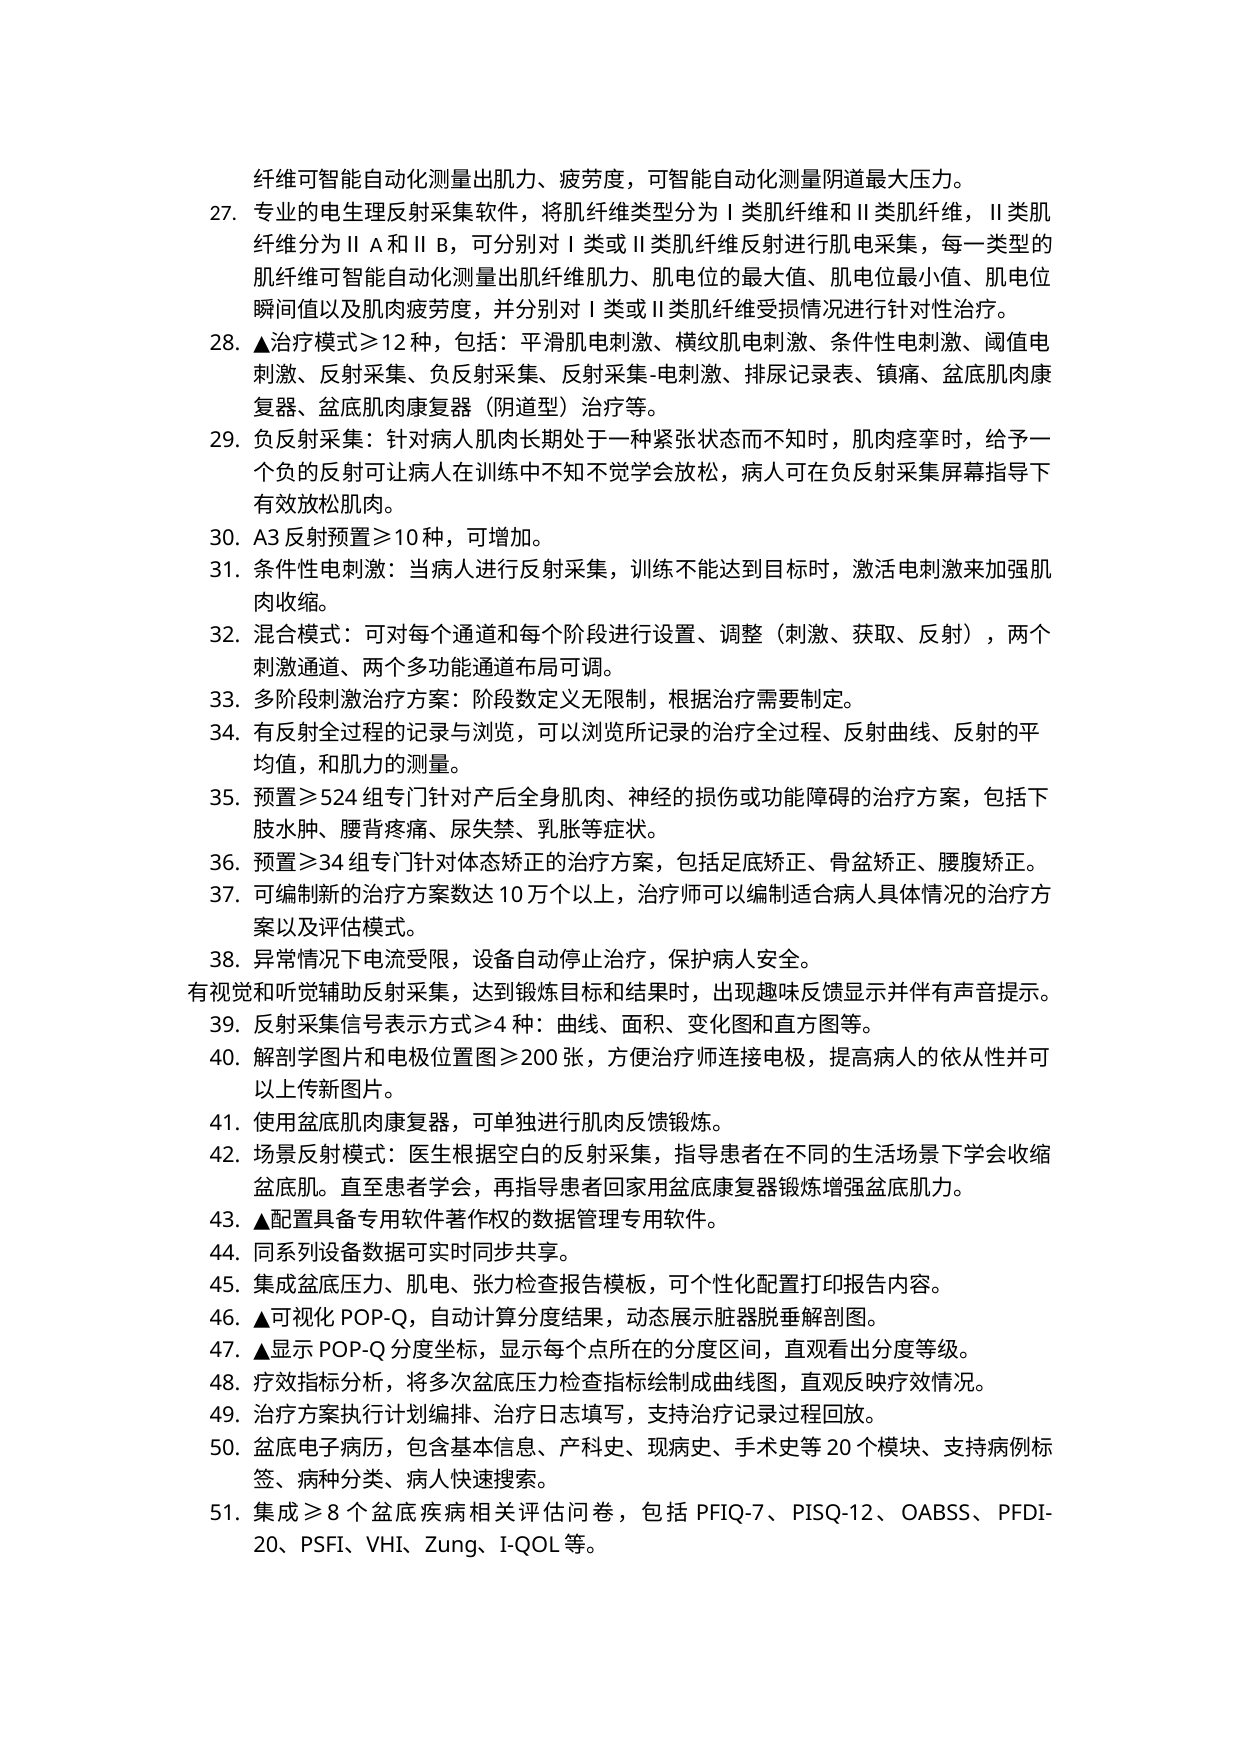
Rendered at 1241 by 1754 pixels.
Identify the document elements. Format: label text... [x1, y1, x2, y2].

list 负反射采集：针对病人肌肉长期处于一种紧张状态而不知时，肌肉痉挛时，给予一个负的反射可让病人在训练中不知不觉学会放松，病人可在负反射采集屏幕指导下有效放松肌肉。 [209, 422, 1053, 519]
list ▲配置具备专用软件著作权的数据管理专用软件。 [209, 1202, 1053, 1234]
list ▲显示POP-Q分度坐标，显示每个点所在的分度区间，直观看出分度等级。 [209, 1332, 1053, 1364]
list ▲治疗模式≥12种，包括：平滑肌电刺激、横纹肌电刺激、条件性电刺激、阈值电刺激、反射采集、负反射采集、反射采集-电刺激、排尿记录表、镇痛、盆底肌肉康复器、盆底肌肉康复器（阴道型）治疗等。 [209, 324, 1053, 422]
list 可编制新的治疗方案数达10万个以上，治疗师可以编制适合病人具体情况的治疗方案以及评估模式。 [209, 877, 1053, 942]
list 使用盆底肌肉康复器，可单独进行肌肉反馈锻炼。 [209, 1104, 1053, 1137]
list 疗效指标分析，将多次盆底压力检查指标绘制成曲线图，直观反映疗效情况。 [209, 1364, 1053, 1397]
text 有视觉和听觉辅助反射采集，达到锻炼目标和结果时，出现趣味反馈显示并伴有声音提示。 [187, 974, 1053, 1007]
list 反射采集信号表示方式≥4 种：曲线、面积、变化图和直方图等。 [209, 1007, 1053, 1039]
list 治疗方案执行计划编排、治疗日志填写，支持治疗记录过程回放。 [209, 1397, 1053, 1429]
list 同系列设备数据可实时同步共享。 [209, 1234, 1053, 1267]
list 混合模式：可对每个通道和每个阶段进行设置、调整（刺激、获取、反射），两个刺激通道、两个多功能通道布局可调。 [209, 617, 1053, 682]
list 专业的电生理反射采集软件，将肌纤维类型分为Ⅰ类肌纤维和Ⅱ类肌纤维，Ⅱ类肌纤维分为ⅡA和ⅡB，可分别对Ⅰ类或Ⅱ类肌纤维反射进行肌电采集，每一类型的肌纤维可智能自动化测量出肌纤维肌力、肌电位的最大值、肌电位最小值、肌电位瞬间值以及肌肉疲劳度，并分别对Ⅰ类或Ⅱ类肌纤维受损情况进行针对性治疗。 [209, 194, 1053, 324]
list ▲可视化POP-Q，自动计算分度结果，动态展示脏器脱垂解剖图。 [209, 1299, 1053, 1332]
list 场景反射模式：医生根据空白的反射采集，指导患者在不同的生活场景下学会收缩盆底肌。直至患者学会，再指导患者回家用盆底康复器锻炼增强盆底肌力。 [209, 1137, 1053, 1202]
list 盆底电子病历，包含基本信息、产科史、现病史、手术史等20个模块、支持病例标签、病种分类、病人快速搜索。 [209, 1429, 1053, 1494]
list 集成≥8个盆底疾病相关评估问卷，包括PFIQ-7、PISQ-12、OABSS、PFDI-20、PSFI、VHI、Zung、I-QOL等。 [209, 1494, 1053, 1559]
list 条件性电刺激：当病人进行反射采集，训练不能达到目标时，激活电刺激来加强肌肉收缩。 [209, 552, 1053, 617]
list 集成盆底压力、肌电、张力检查报告模板，可个性化配置打印报告内容。 [209, 1267, 1053, 1299]
list 有反射全过程的记录与浏览，可以浏览所记录的治疗全过程、反射曲线、反射的平均值，和肌力的测量。 [209, 714, 1053, 779]
list 解剖学图片和电极位置图≥200张，方便治疗师连接电极，提高病人的依从性并可以上传新图片。 [209, 1039, 1053, 1104]
list A3反射预置≥10种，可增加。 [209, 519, 1053, 552]
list 多阶段刺激治疗方案：阶段数定义无限制，根据治疗需要制定。 [209, 682, 1053, 714]
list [209, 162, 1053, 194]
list 异常情况下电流受限，设备自动停止治疗，保护病人安全。 [209, 942, 1053, 974]
list 预置≥524组专门针对产后全身肌肉、神经的损伤或功能障碍的治疗方案，包括下肢水肿、腰背疼痛、尿失禁、乳胀等症状。 [209, 779, 1053, 844]
list 预置≥34组专门针对体态矫正的治疗方案，包括足底矫正、骨盆矫正、腰腹矫正。 [209, 844, 1053, 877]
